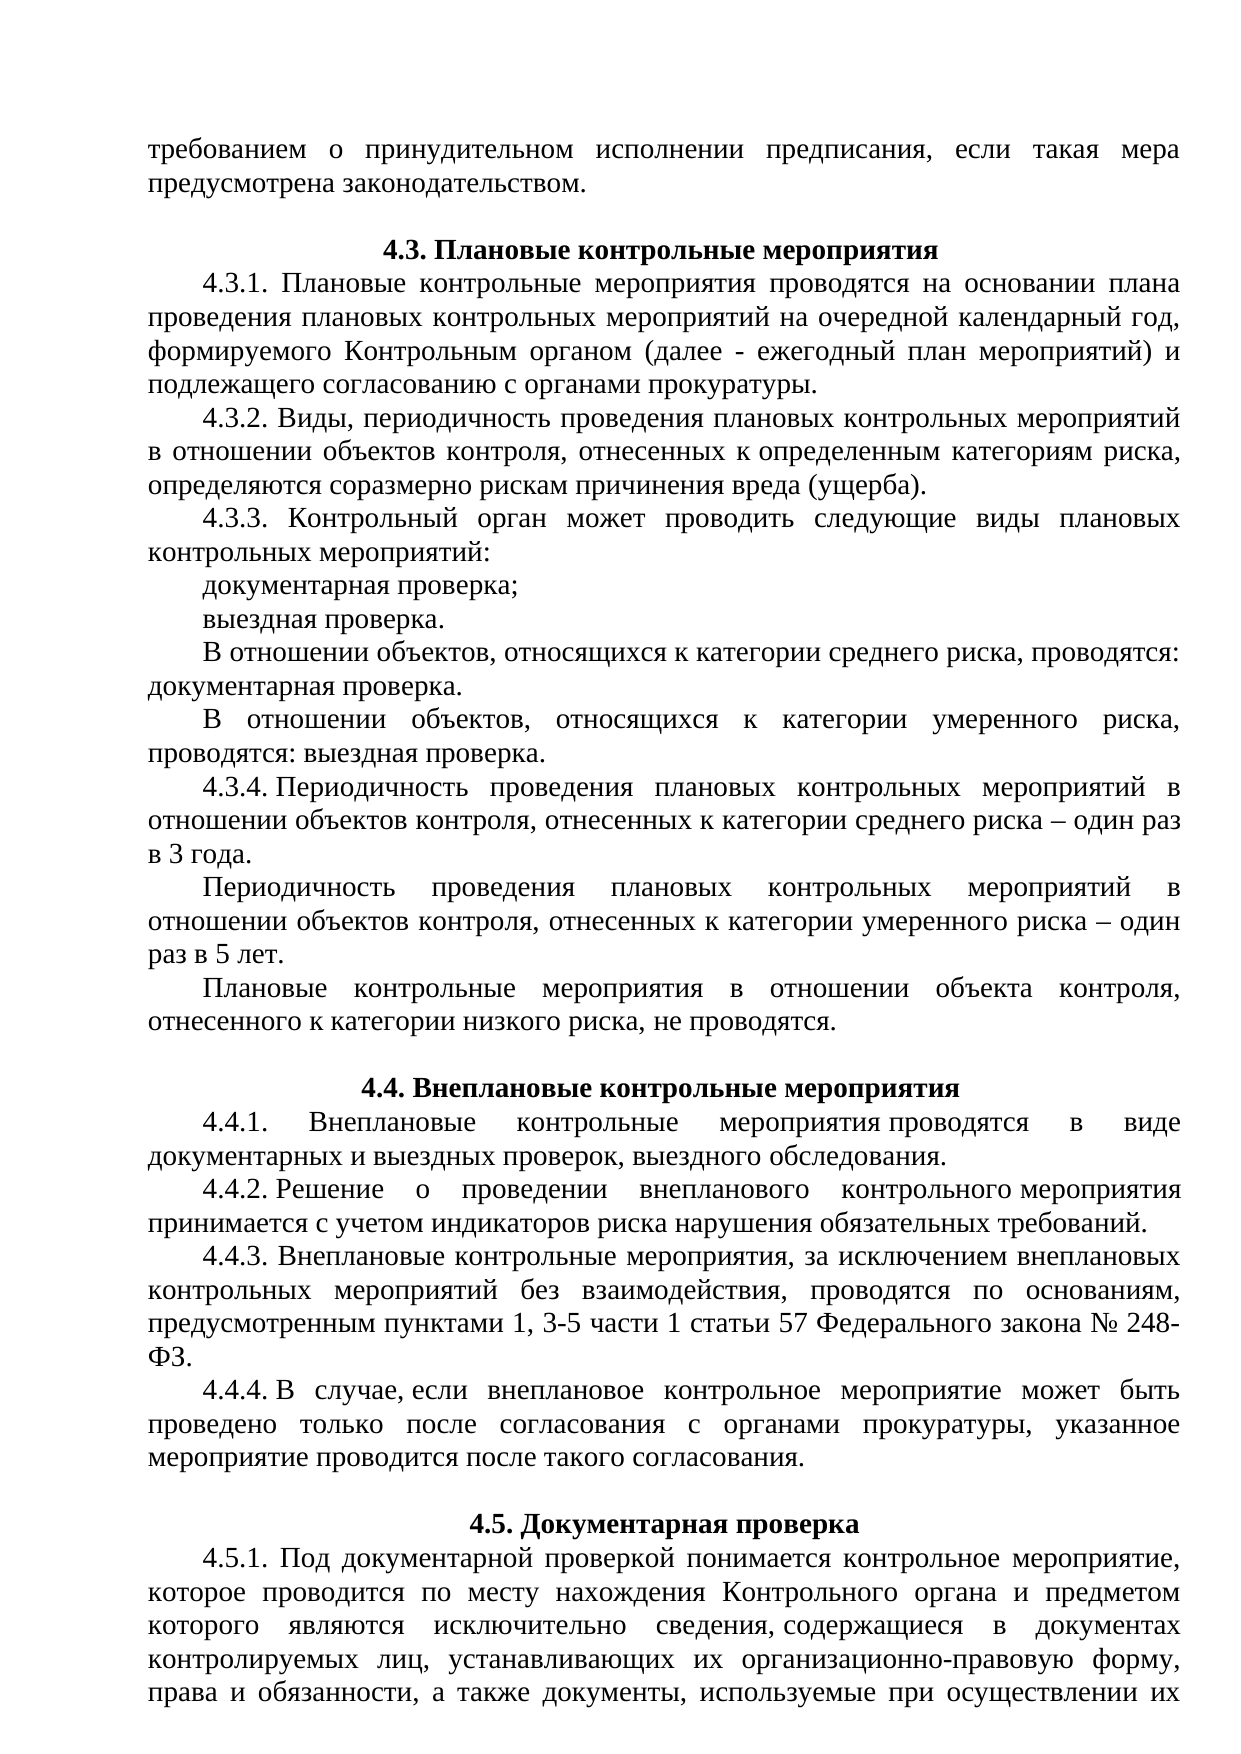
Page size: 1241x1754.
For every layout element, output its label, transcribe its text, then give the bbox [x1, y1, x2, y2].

text 4.4. Внеплановые контрольные мероприятия [148, 1071, 1181, 1104]
text Периодичность проведения плановых контрольных мероприятий в отношении объектов контроля, отнесенных к категории умеренного риска – один раз в 5 лет. [148, 869, 1181, 970]
text 4.4.4. В случае, если внеплановое контрольное мероприятие может быть проведено только после согласования с органами прокуратуры, указанное мероприятие проводится после такого согласования. [148, 1372, 1181, 1473]
text выездная проверка. [148, 601, 1181, 634]
text В отношении объектов, относящихся к категории среднего риска, проводятся: документарная проверка. [148, 634, 1181, 702]
text 4.4.2. Решение о проведении внепланового контрольного мероприятия принимается с учетом индикаторов риска нарушения обязательных требований. [148, 1171, 1181, 1238]
text документарная проверка; [148, 567, 1181, 601]
text 4.3.3. Контрольный орган может проводить следующие виды плановых контрольных мероприятий: [148, 500, 1181, 567]
text 4.3. Плановые контрольные мероприятия [148, 232, 1181, 266]
text 4.4.3. Внеплановые контрольные мероприятия, за исключением внеплановых контрольных мероприятий без взаимодействия, проводятся по основаниям, предусмотренным пунктами 1, 3-5 части 1 статьи 57 Федерального закона № 248-ФЗ. [148, 1238, 1181, 1372]
text Плановые контрольные мероприятия в отношении объекта контроля, отнесенного к категории низкого риска, не проводятся. [148, 970, 1181, 1037]
text В отношении объектов, относящихся к категории умеренного риска, проводятся: выездная проверка. [148, 702, 1181, 769]
text 4.3.2. Виды, периодичность проведения плановых контрольных мероприятий в отношении объектов контроля, отнесенных к определенным категориям риска, определяются соразмерно рискам причинения вреда (ущерба). [148, 400, 1181, 500]
text 4.4.1. Внеплановые контрольные мероприятия проводятся в виде документарных и выездных проверок, выездного обследования. [148, 1104, 1181, 1171]
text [148, 131, 1181, 198]
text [148, 1540, 1181, 1708]
text 4.3.4. Периодичность проведения плановых контрольных мероприятий в отношении объектов контроля, отнесенных к категории среднего риска – один раз в 3 года. [148, 769, 1181, 869]
text 4.5. Документарная проверка [148, 1507, 1181, 1540]
text 4.3.1. Плановые контрольные мероприятия проводятся на основании плана проведения плановых контрольных мероприятий на очередной календарный год, формируемого Контрольным органом (далее - ежегодный план мероприятий) и подлежащего согласованию с органами прокуратуры. [148, 266, 1181, 400]
